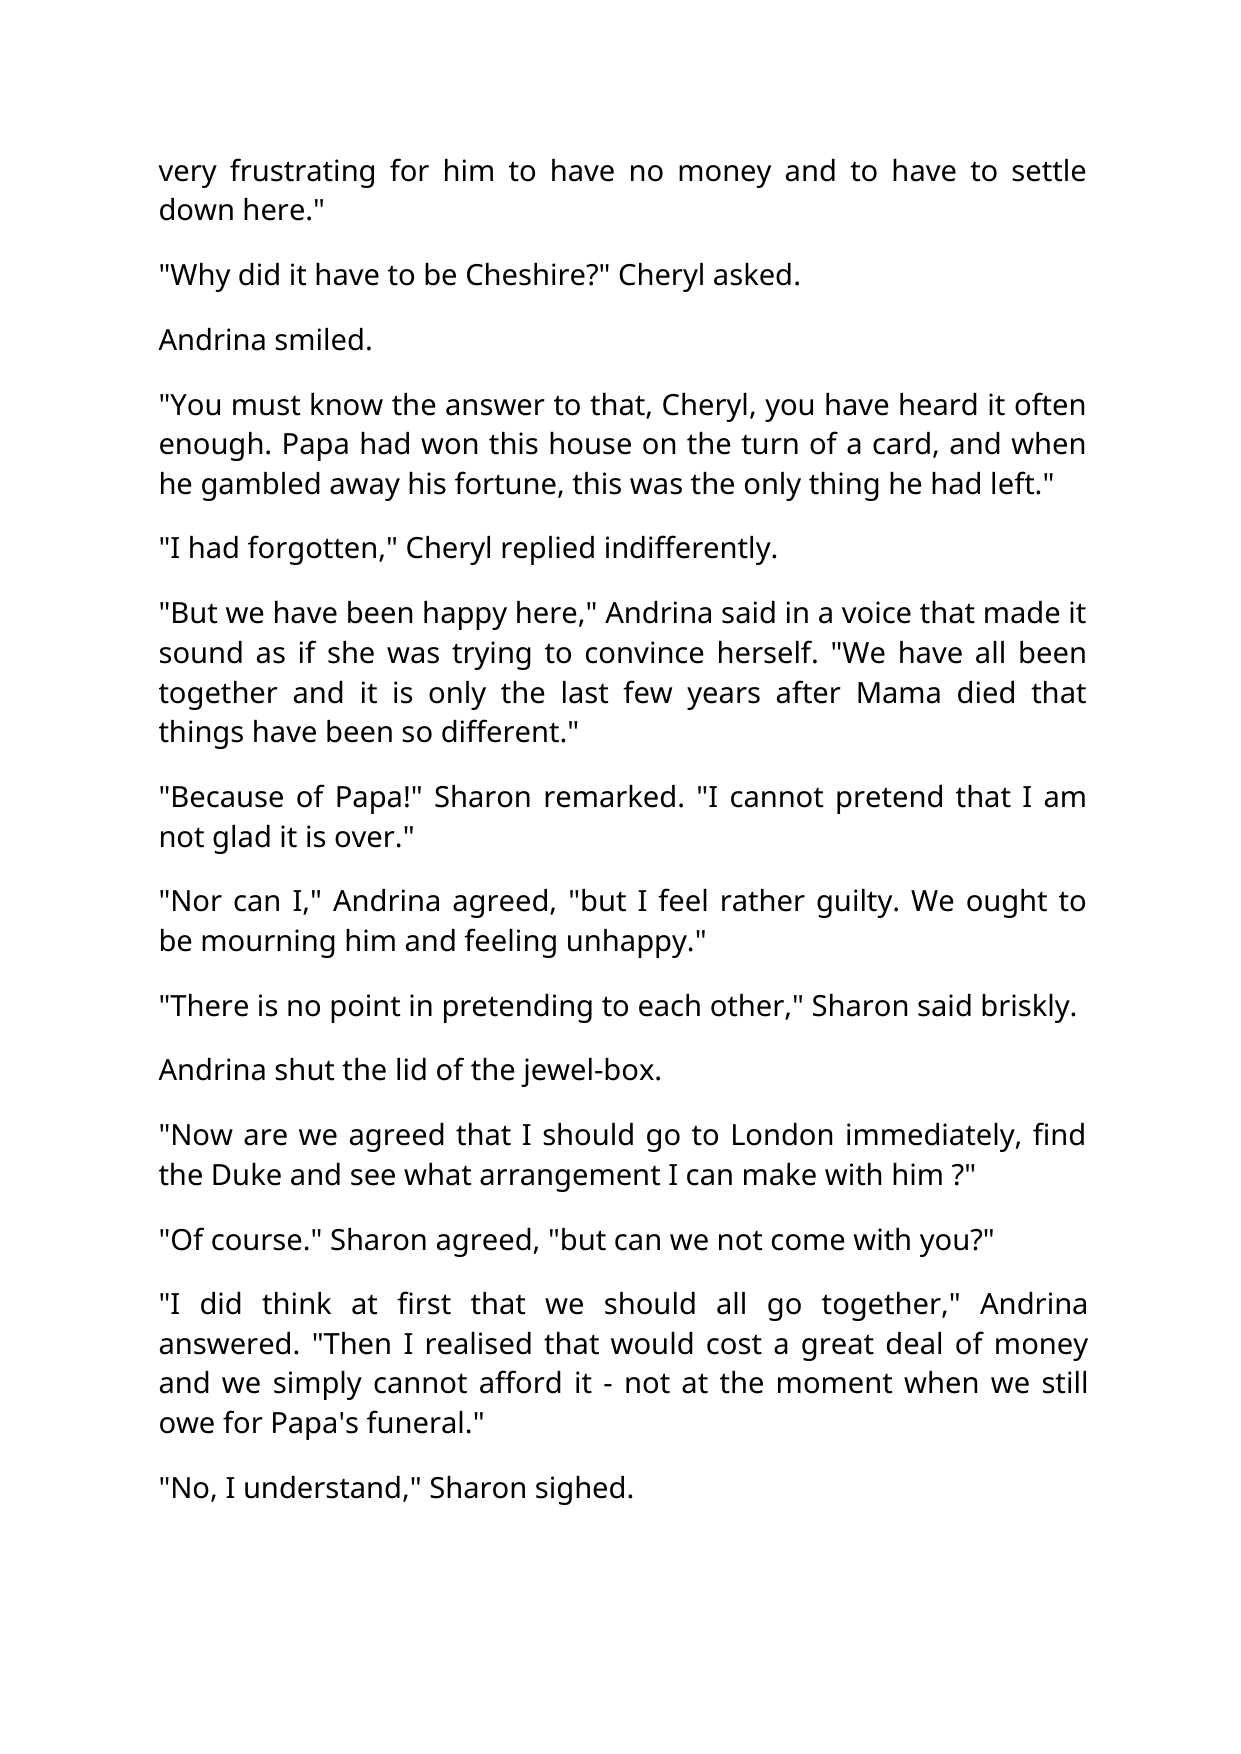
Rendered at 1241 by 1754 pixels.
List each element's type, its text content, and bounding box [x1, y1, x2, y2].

text "Of course." Sharon agreed, "but can we not come with you?" [158, 1219, 1088, 1258]
text Andrina smiled. [158, 319, 1090, 359]
text "Now are we agreed that I should go to London immediately, find the Duke and see what arrangement I can make with him ?" [158, 1114, 1088, 1194]
text "No, I understand," Sharon sighed. [158, 1467, 1090, 1507]
text "You must know the answer to that, Cheryl, you have heard it often enough. Papa had won this house on the turn of a card, and when he gambled away his fortune, this was the only thing he had left." [158, 384, 1088, 503]
text "I had forgotten," Cheryl replied indifferently. [158, 528, 1090, 567]
text "There is no point in pretending to each other," Sharon said briskly. [158, 985, 1088, 1025]
text "I did think at first that we should all go together," Andrina answered. "Then I realised that would cost a great deal of money and we simply cannot afford it - not at the moment when we still owe for Papa's funeral." [158, 1283, 1090, 1442]
text "Why did it have to be Cheshire?" Cheryl asked. [158, 254, 1090, 294]
text "But we have been happy here," Andrina said in a voice that made it sound as if she was trying to convince herself. "We have all been together and it is only the last few years after Mama died that things have been so different." [158, 592, 1088, 751]
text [158, 150, 1088, 229]
text Andrina shut the lid of the jewel-box. [158, 1050, 1090, 1089]
text "Nor can I," Andrina agreed, "but I feel rather guilty. We ought to be mourning him and feeling unhappy." [158, 881, 1088, 960]
text "Because of Papa!" Sharon remarked. "I cannot pretend that I am not glad it is over." [158, 776, 1088, 856]
